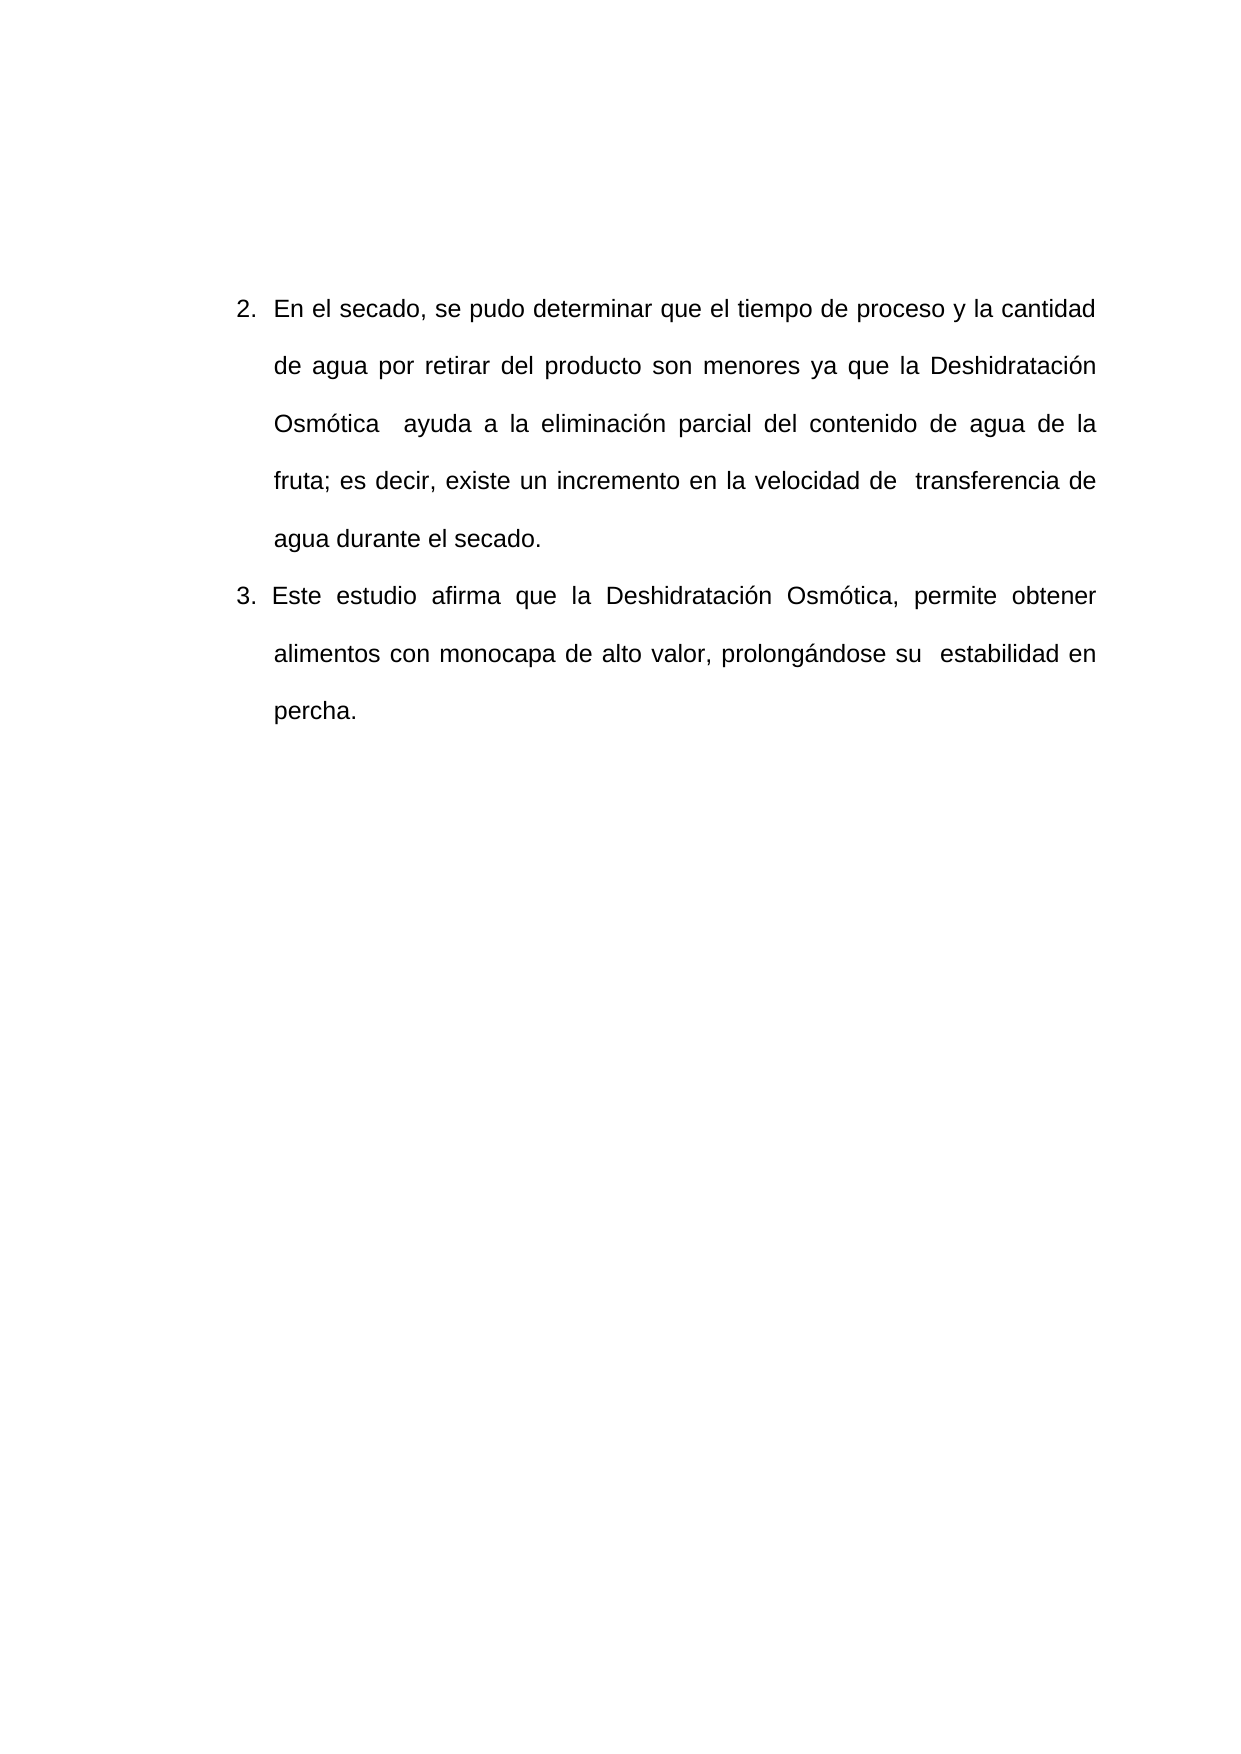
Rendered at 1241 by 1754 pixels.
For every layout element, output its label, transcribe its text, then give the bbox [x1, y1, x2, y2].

text 3. Este estudio afirma que , permite obtener alimentos con monocapa de alto valor, prolongándose su estabilidad en percha. [236, 581, 1098, 725]
text 2. En el secado, se pudo determinar que el tiempo de proceso y la cantidad de agua por retirar del producto son menores ya que ayuda a la eliminación parcial del contenido de agua de la fruta; es decir, existe un incremento en la velocidad de transferencia de agua durante el secado. [236, 294, 1098, 552]
